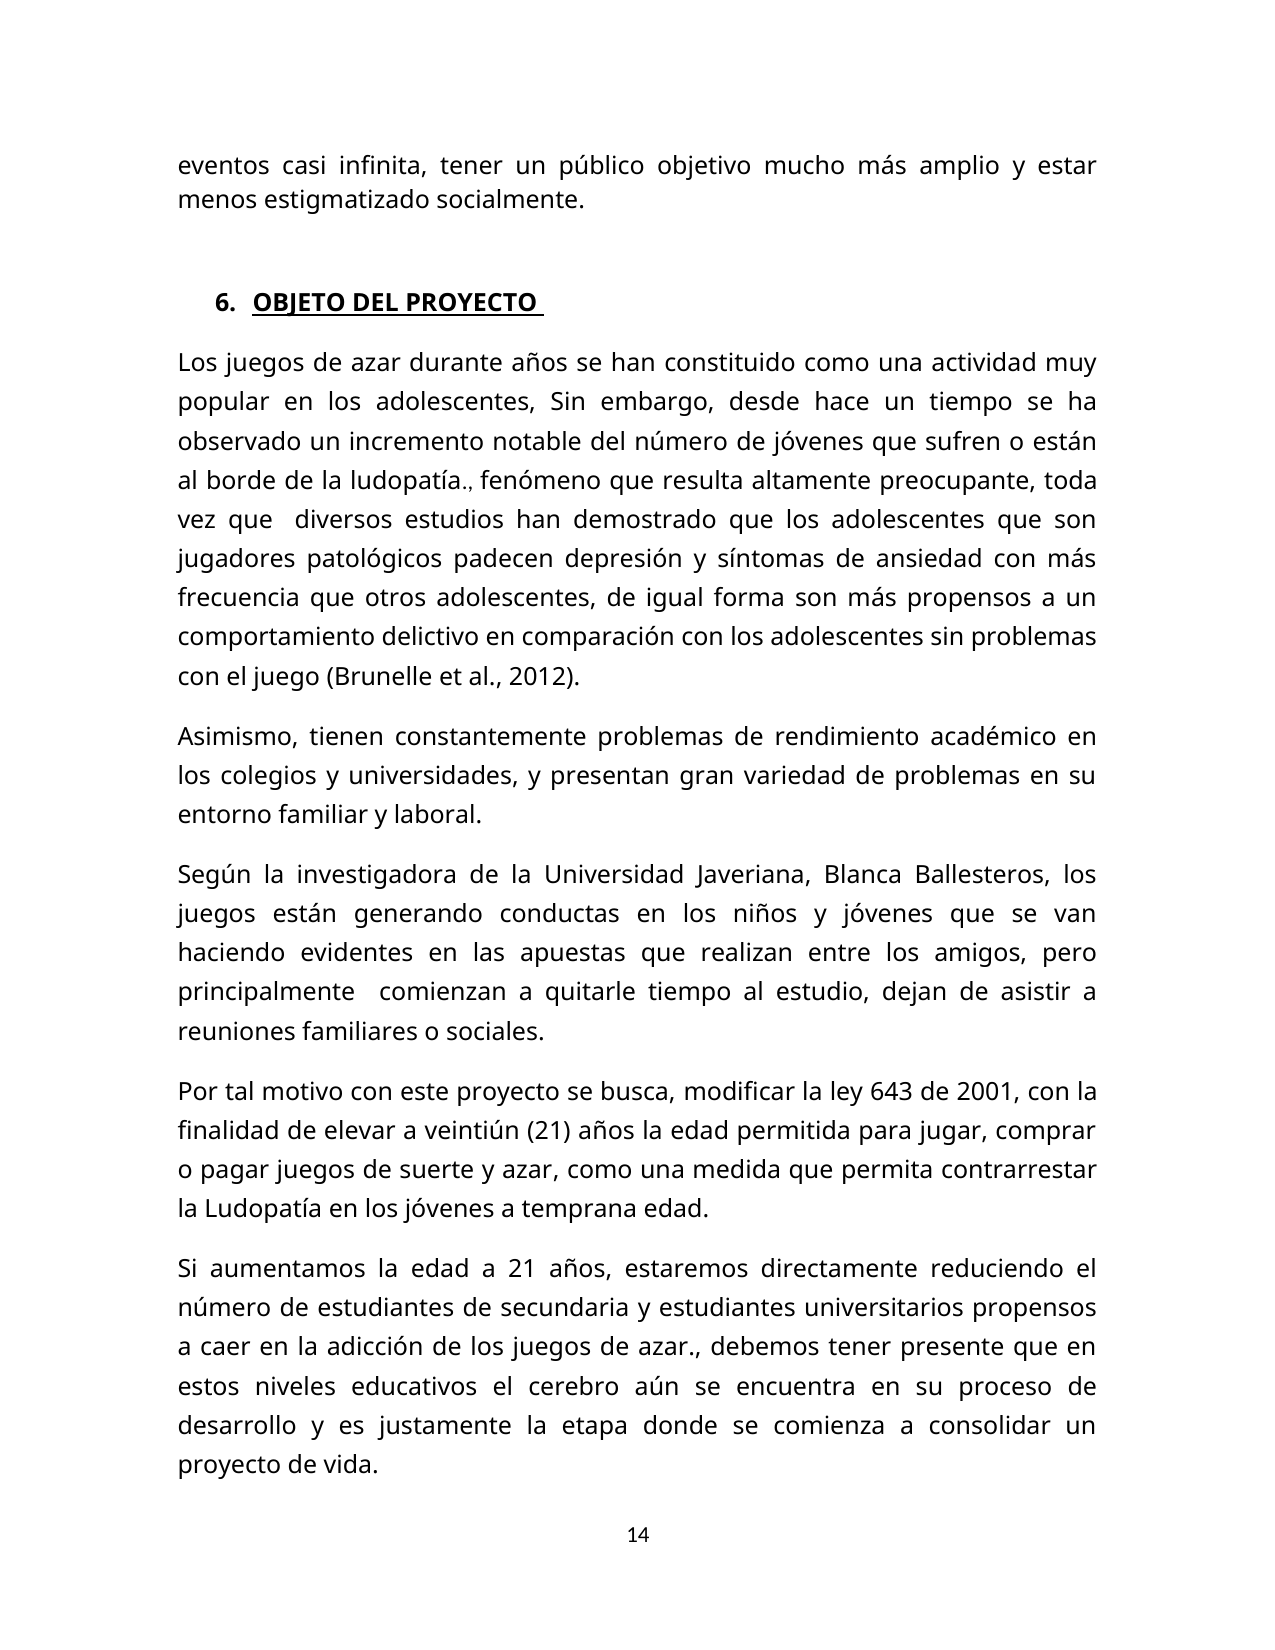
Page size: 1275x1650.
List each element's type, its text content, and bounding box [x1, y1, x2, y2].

text Si aumentamos la edad a 21 años, estaremos directamente reduciendo el número de estudiantes de secundaria y estudiantes universitarios propensos a caer en la adicción de los juegos de azar., debemos tener presente que en estos niveles educativos el cerebro aún se encuentra en su proceso de desarrollo y es justamente la etapa donde se comienza a consolidar un proyecto de vida. [177, 1251, 1098, 1481]
text Según la investigadora de la Universidad Javeriana, Blanca Ballesteros, los juegos están generando conductas en los niños y jóvenes que se van haciendo evidentes en las apuestas que realizan entre los amigos, pero principalmente comienzan a quitarle tiempo al estudio, dejan de asistir a reuniones familiares o sociales. [177, 856, 1098, 1047]
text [177, 148, 1098, 216]
text Los juegos de azar durante años se han constituido como una actividad muy popular en los adolescentes, Sin embargo, desde hace un tiempo se ha observado un incremento notable del número de jóvenes que sufren o están al borde de la ludopatía., fenómeno que resulta altamente preocupante, toda vez que diversos estudios han demostrado que los adolescentes que son jugadores patológicos padecen depresión y síntomas de ansiedad con más frecuencia que otros adolescentes, de igual forma son más propensos a un comportamiento delictivo en comparación con los adolescentes sin problemas con el juego (Brunelle et al., 2012). [177, 345, 1098, 692]
text Asimismo, tienen constantemente problemas de rendimiento académico en los colegios y universidades, y presentan gran variedad de problemas en su entorno familiar y laboral. [177, 718, 1098, 831]
text Por tal motivo con este proyecto se busca, modificar la ley 643 de 2001, con la finalidad de elevar a veintiún (21) años la edad permitida para jugar, comprar o pagar juegos de suerte y azar, como una medida que permita contrarrestar la Ludopatía en los jóvenes a temprana edad. [177, 1073, 1098, 1225]
list OBJETO DEL PROYECTO [215, 285, 1098, 319]
